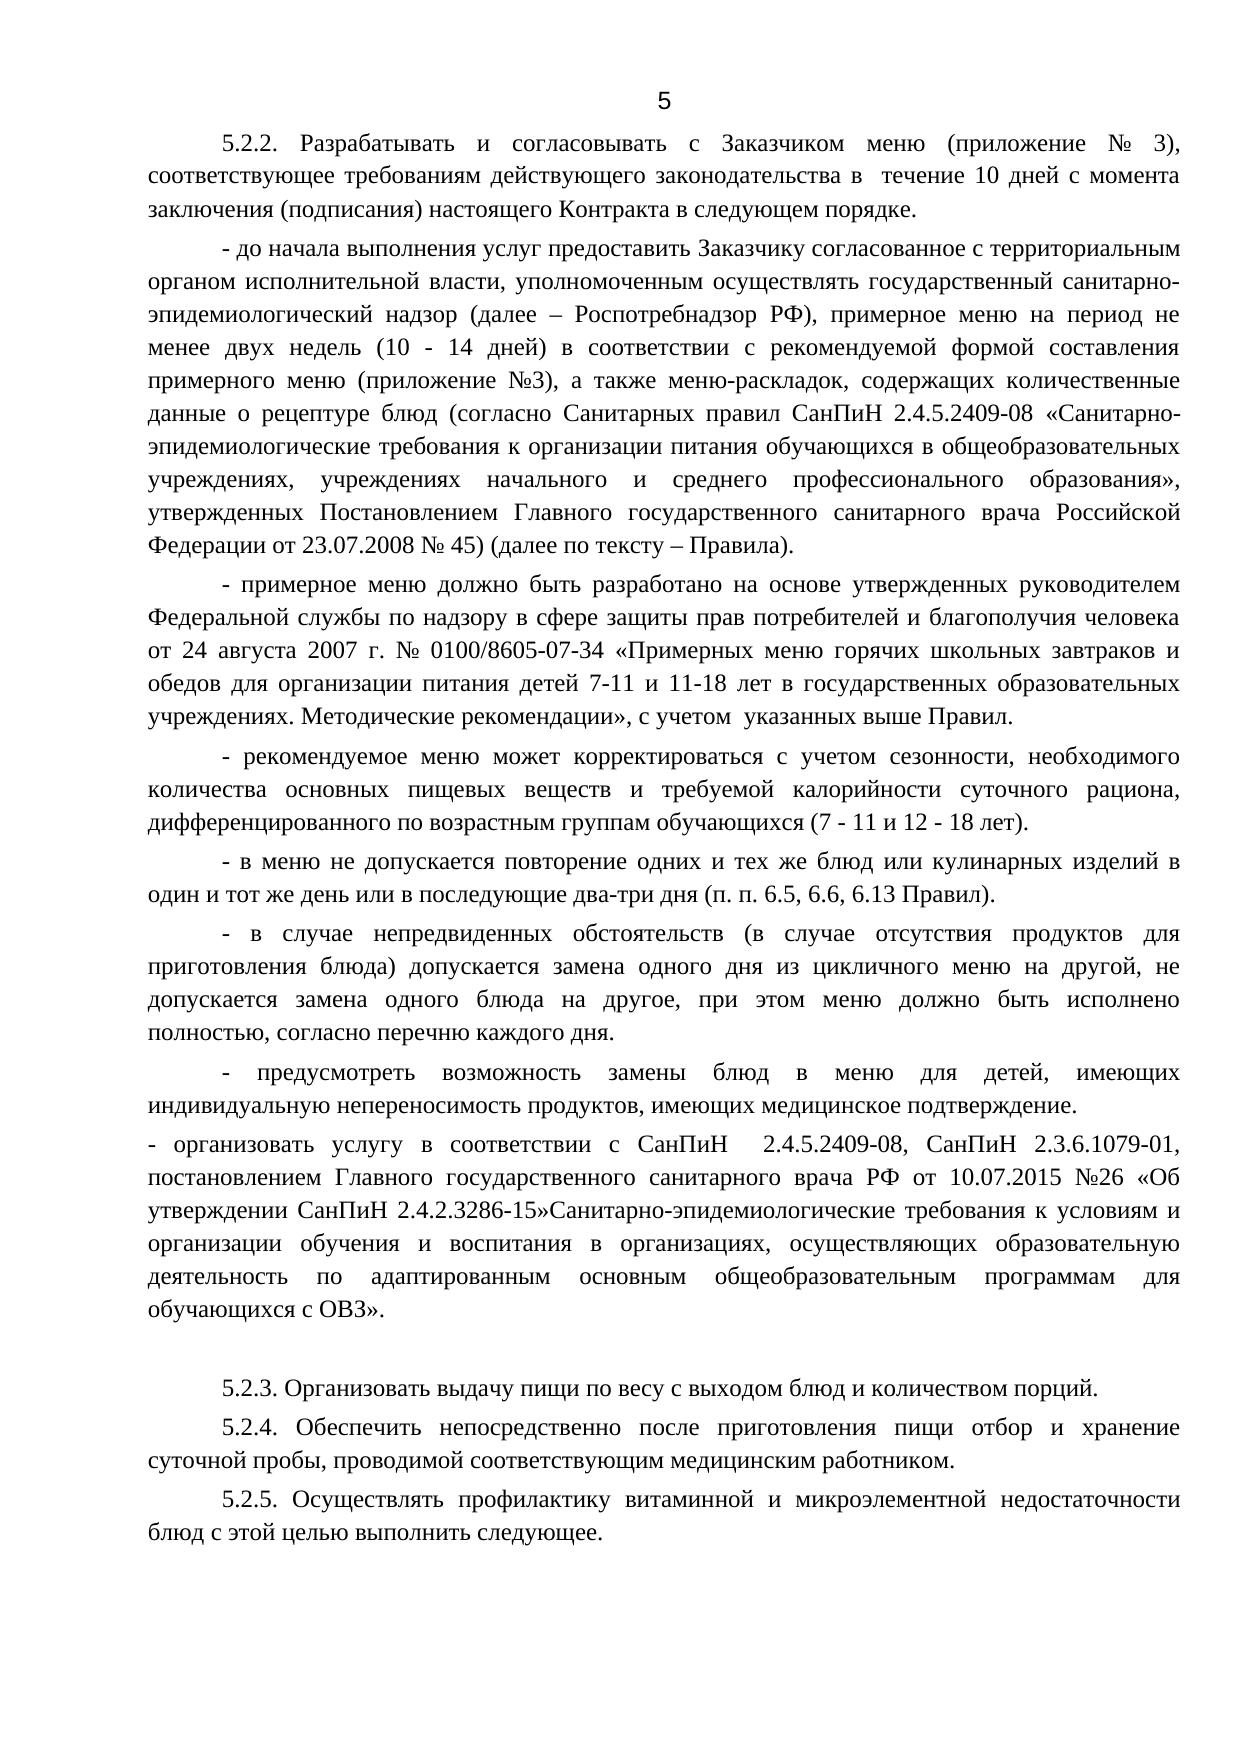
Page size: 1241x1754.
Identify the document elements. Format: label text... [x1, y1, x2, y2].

text - в меню не допускается повторение одних и тех же блюд или кулинарных изделий в один и тот же день или в последующие два-три дня (п. п. 6.5, 6.6, 6.13 Правил). [148, 846, 1181, 908]
text 5.2.4. Обеспечить непосредственно после приготовления пищи отбор и хранение суточной пробы, проводимой соответствующим медицинским работником. [148, 1412, 1181, 1474]
text - до начала выполнения услуг предоставить Заказчику согласованное с территориальным органом исполнительной власти, уполномоченным осуществлять государственный санитарно-эпидемиологический надзор (далее – Роспотребнадзор РФ), примерное меню на период не менее двух недель (10 - 14 дней) в соответствии с рекомендуемой формой составления примерного меню (приложение №3), а также меню-раскладок, содержащих количественные данные о рецептуре блюд (согласно Санитарных правил СанПиН 2.4.5.2409-08 «Санитарно-эпидемиологические требования к организации питания обучающихся в общеобразовательных учреждениях, учреждениях начального и среднего профессионального образования», утвержденных Постановлением Главного государственного санитарного врача Российской Федерации от 23.07.2008 № 45) (далее по тексту – Правила). [148, 233, 1181, 559]
text - в случае непредвиденных обстоятельств (в случае отсутствия продуктов для приготовления блюда) допускается замена одного дня из цикличного меню на другой, не допускается замена одного блюда на другое, при этом меню должно быть исполнено полностью, согласно перечню каждого дня. [148, 918, 1181, 1046]
text - рекомендуемое меню может корректироваться с учетом сезонности, необходимого количества основных пищевых веществ и требуемой калорийности суточного рациона, дифференцированного по возрастным группам обучающихся (7 - 11 и 12 - 18 лет). [148, 741, 1181, 836]
text 5.2.2. Разрабатывать и согласовывать с Заказчиком меню (приложение № 3), соответствующее требованиям действующего законодательства в течение 10 дней с момента заключения (подписания) настоящего Контракта в следующем порядке. [148, 128, 1181, 222]
text - предусмотреть возможность замены блюд в меню для детей, имеющих индивидуальную непереносимость продуктов, имеющих медицинское подтверждение. [148, 1057, 1181, 1118]
text - примерное меню должно быть разработано на основе утвержденных руководителем Федеральной службы по надзору в сфере защиты прав потребителей и благополучия человека от 24 августа 2007 г. № 0100/8605-07-34 «Примерных меню горячих школьных завтраков и обедов для организации питания детей 7-11 и 11-18 лет в государственных образовательных учреждениях. Методические рекомендации», с учетом указанных выше Правил. [148, 569, 1181, 730]
text 5.2.5. Осуществлять профилактику витаминной и микроэлементной недостаточности блюд с этой целью выполнить следующее. [148, 1484, 1181, 1546]
text - организовать услугу в соответствии с СанПиН 2.4.5.2409-08, СанПиН 2.3.6.1079-01, постановлением Главного государственного санитарного врача РФ от 10.07.2015 №26 «Об утверждении СанПиН 2.4.2.3286-15»Санитарно-эпидемиологические требования к условиям и организации обучения и воспитания в организациях, осуществляющих образовательную деятельность по адаптированным основным общеобразовательным программам для обучающихся с ОВЗ». [148, 1129, 1181, 1323]
text 5.2.3. Организовать выдачу пищи по весу с выходом блюд и количеством порций. [148, 1373, 1181, 1401]
